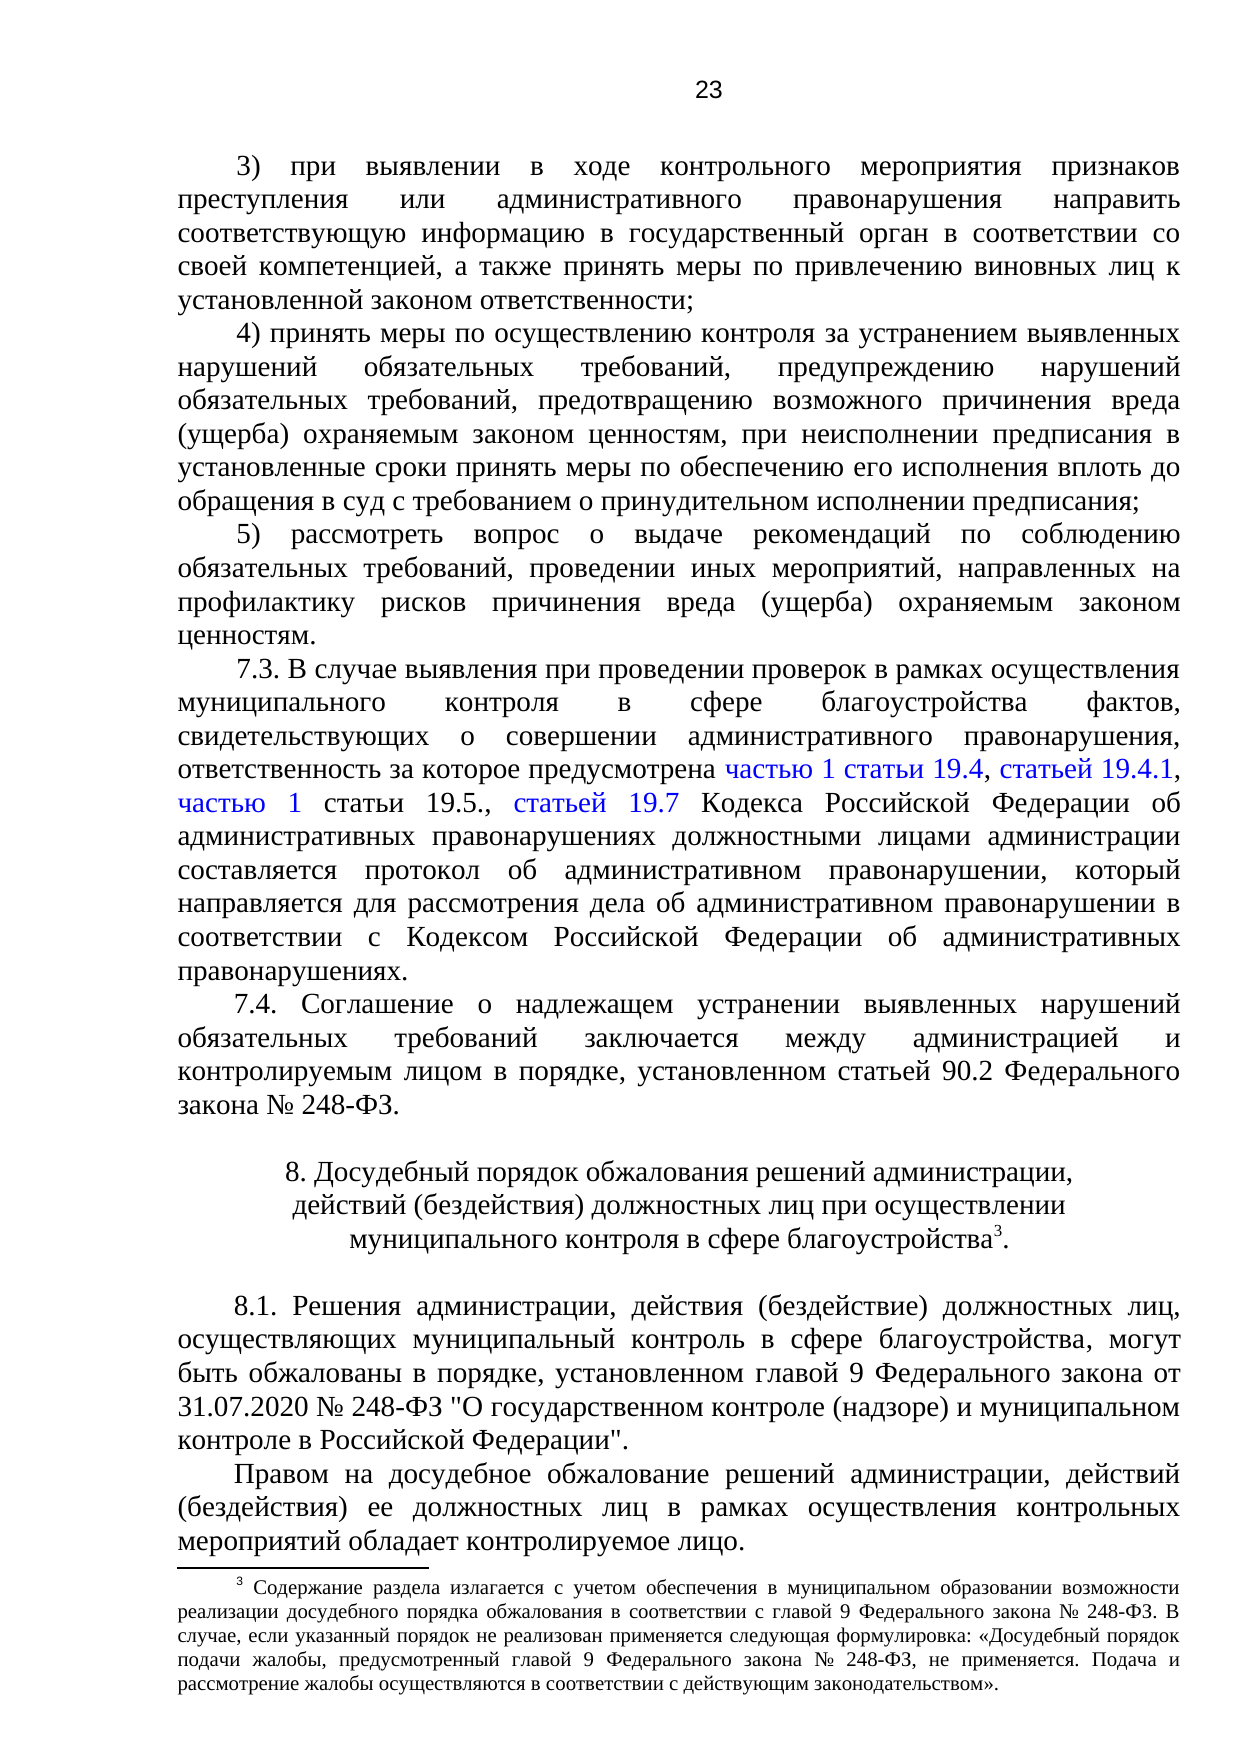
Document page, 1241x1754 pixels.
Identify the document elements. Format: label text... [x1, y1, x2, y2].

text 4) принять меры по осуществлению контроля за устранением выявленных нарушений обязательных требований, предупреждению нарушений обязательных требований, предотвращению возможного причинения вреда (ущерба) охраняемым законом ценностям, при неисполнении предписания в установленные сроки принять меры по обеспечению его исполнения вплоть до обращения в суд с требованием о принудительном исполнении предписания; [177, 315, 1181, 517]
text 5) рассмотреть вопрос о выдаче рекомендаций по соблюдению обязательных требований, проведении иных мероприятий, направленных на профилактику рисков причинения вреда (ущерба) охраняемым законом ценностям. [177, 517, 1181, 651]
text 7.4. Соглашение о надлежащем устранении выявленных нарушений обязательных требований заключается между администрацией и контролируемым лицом в порядке, установленном статьей 90.2 Федерального закона № 248-ФЗ. [177, 986, 1181, 1120]
text 3) при выявлении в ходе контрольного мероприятия признаков преступления или административного правонарушения направить соответствующую информацию в государственный орган в соответствии со своей компетенцией, а также принять меры по привлечению виновных лиц к установленной законом ответственности; [177, 148, 1181, 315]
text 8.1. Решения администрации, действия (бездействие) должностных лиц, осуществляющих муниципальный контроль в сфере благоустройства, могут быть обжалованы в порядке, установленном главой 9 Федерального закона от 31.07.2020 № 248-ФЗ "О государственном контроле (надзоре) и муниципальном контроле в Российской Федерации". [177, 1288, 1181, 1456]
text 8. Досудебный порядок обжалования решений администрации, [177, 1154, 1181, 1187]
text муниципального контроля в сфере благоустройства. [177, 1221, 1181, 1254]
text Правом на досудебное обжалование решений администрации, действий (бездействия) ее должностных лиц в рамках осуществления контрольных мероприятий обладает контролируемое лицо. [177, 1456, 1181, 1556]
text действий (бездействия) должностных лиц при осуществлении [177, 1187, 1181, 1221]
text 7.3. В случае выявления при проведении проверок в рамках осуществления муниципального контроля в сфере благоустройства фактов, свидетельствующих о совершении административного правонарушения, ответственность за которое предусмотрена частью 1 статьи 19.4, статьей 19.4.1, частью 1 статьи 19.5., статьей 19.7 Кодекса Российской Федерации об административных правонарушениях должностными лицами администрации составляется протокол об административном правонарушении, который направляется для рассмотрения дела об административном правонарушении в соответствии с Кодексом Российской Федерации об административных правонарушениях. [177, 651, 1181, 986]
